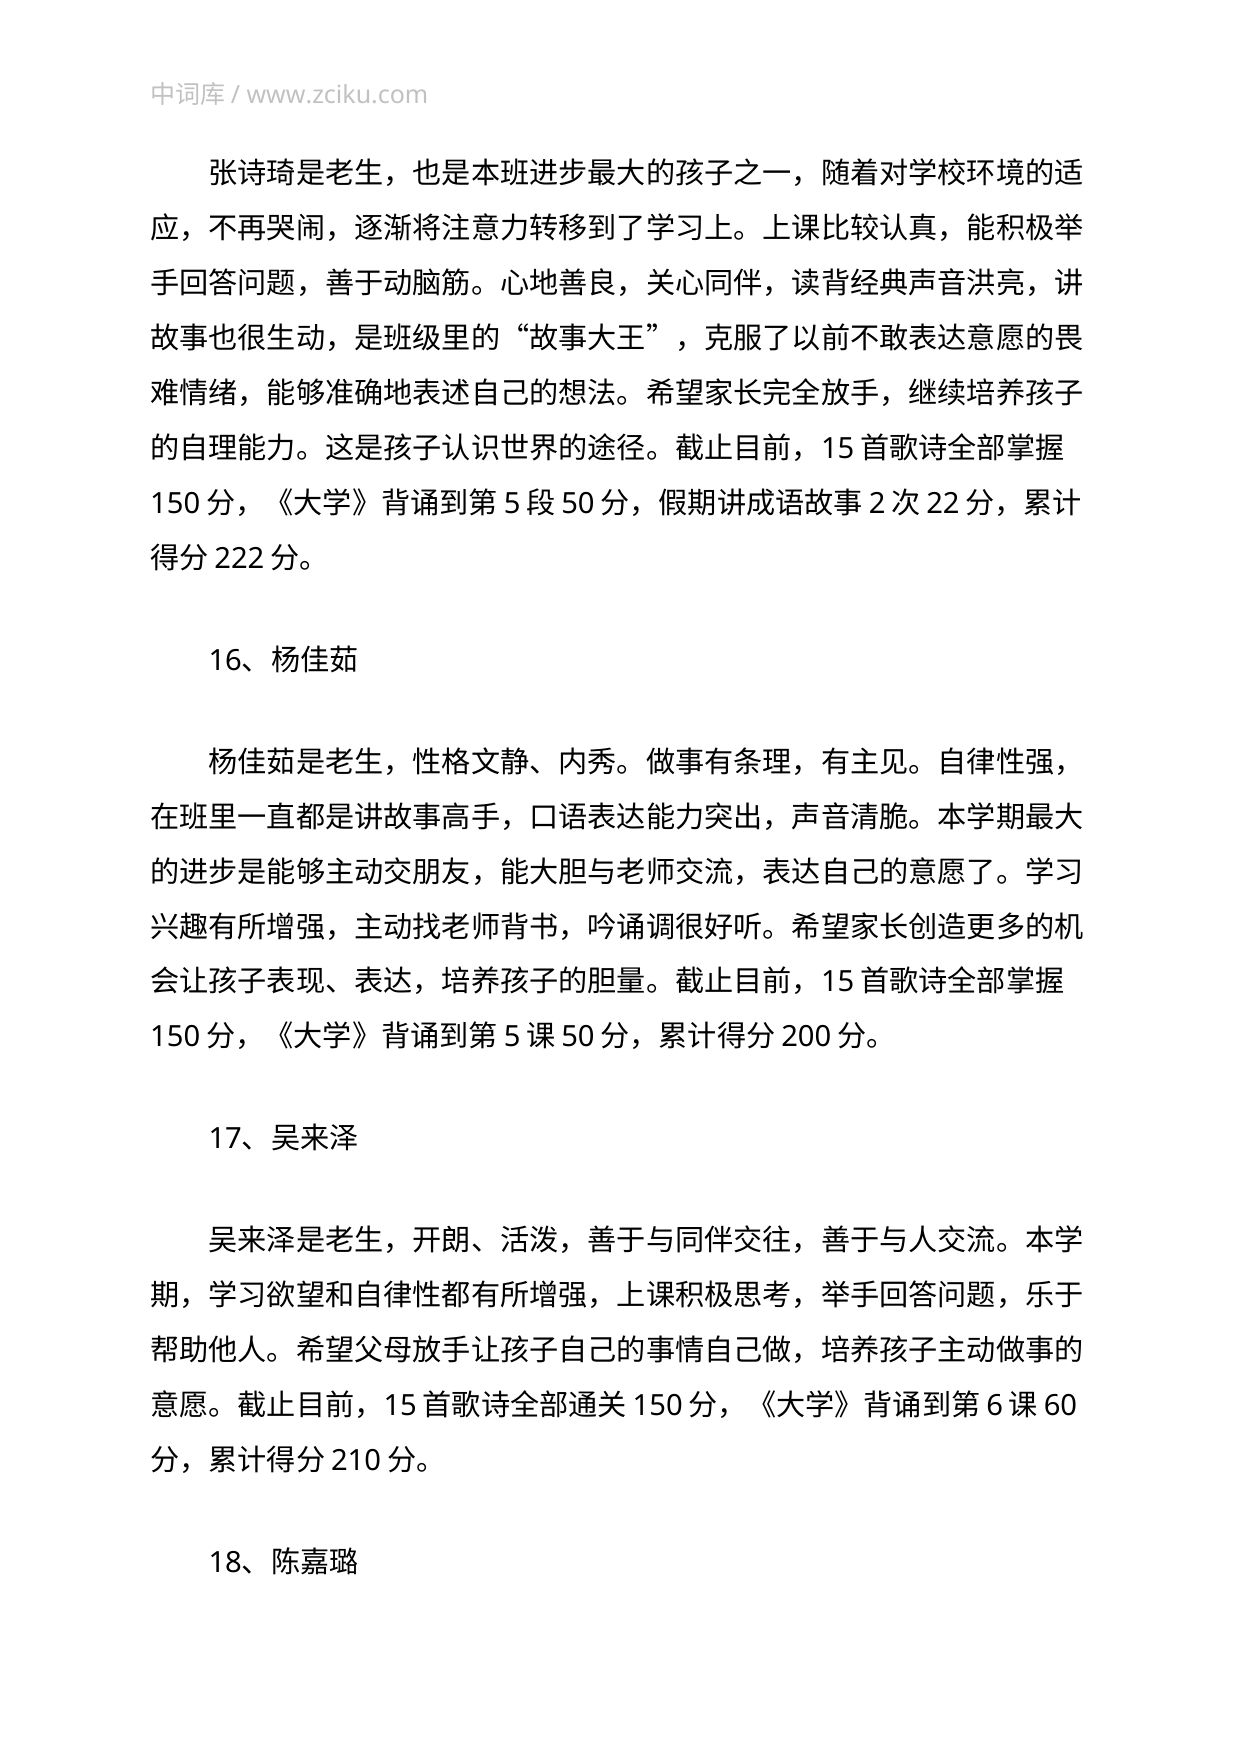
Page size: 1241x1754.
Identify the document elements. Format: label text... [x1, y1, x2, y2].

text 杨佳茹是老生，性格文静、内秀。做事有条理，有主见。自律性强，在班里一直都是讲故事高手，口语表达能力突出，声音清脆。本学期最大的进步是能够主动交朋友，能大胆与老师交流，表达自己的意愿了。学习兴趣有所增强，主动找老师背书，吟诵调很好听。希望家长创造更多的机会让孩子表现、表达，培养孩子的胆量。截止目前，15首歌诗全部掌握150分，《大学》背诵到第5课50分，累计得分200分。 [150, 738, 1090, 1055]
text 17、吴来泽 [150, 1115, 1090, 1157]
text 张诗琦是老生，也是本班进步最大的孩子之一，随着对学校环境的适应，不再哭闹，逐渐将注意力转移到了学习上。上课比较认真，能积极举手回答问题，善于动脑筋。心地善良，关心同伴，读背经典声音洪亮，讲故事也很生动，是班级里的“故事大王”，克服了以前不敢表达意愿的畏难情绪，能够准确地表述自己的想法。希望家长完全放手，继续培养孩子的自理能力。这是孩子认识世界的途径。截止目前，15首歌诗全部掌握150分，《大学》背诵到第5段50分，假期讲成语故事2次22分，累计得分222分。 [150, 150, 1090, 577]
text 16、杨佳茹 [150, 636, 1090, 679]
text 18、陈嘉璐 [150, 1539, 1090, 1581]
text 吴来泽是老生，开朗、活泼，善于与同伴交往，善于与人交流。本学期，学习欲望和自律性都有所增强，上课积极思考，举手回答问题，乐于帮助他人。希望父母放手让孩子自己的事情自己做，培养孩子主动做事的意愿。截止目前，15首歌诗全部通关150分，《大学》背诵到第6课60分，累计得分210分。 [150, 1217, 1090, 1479]
